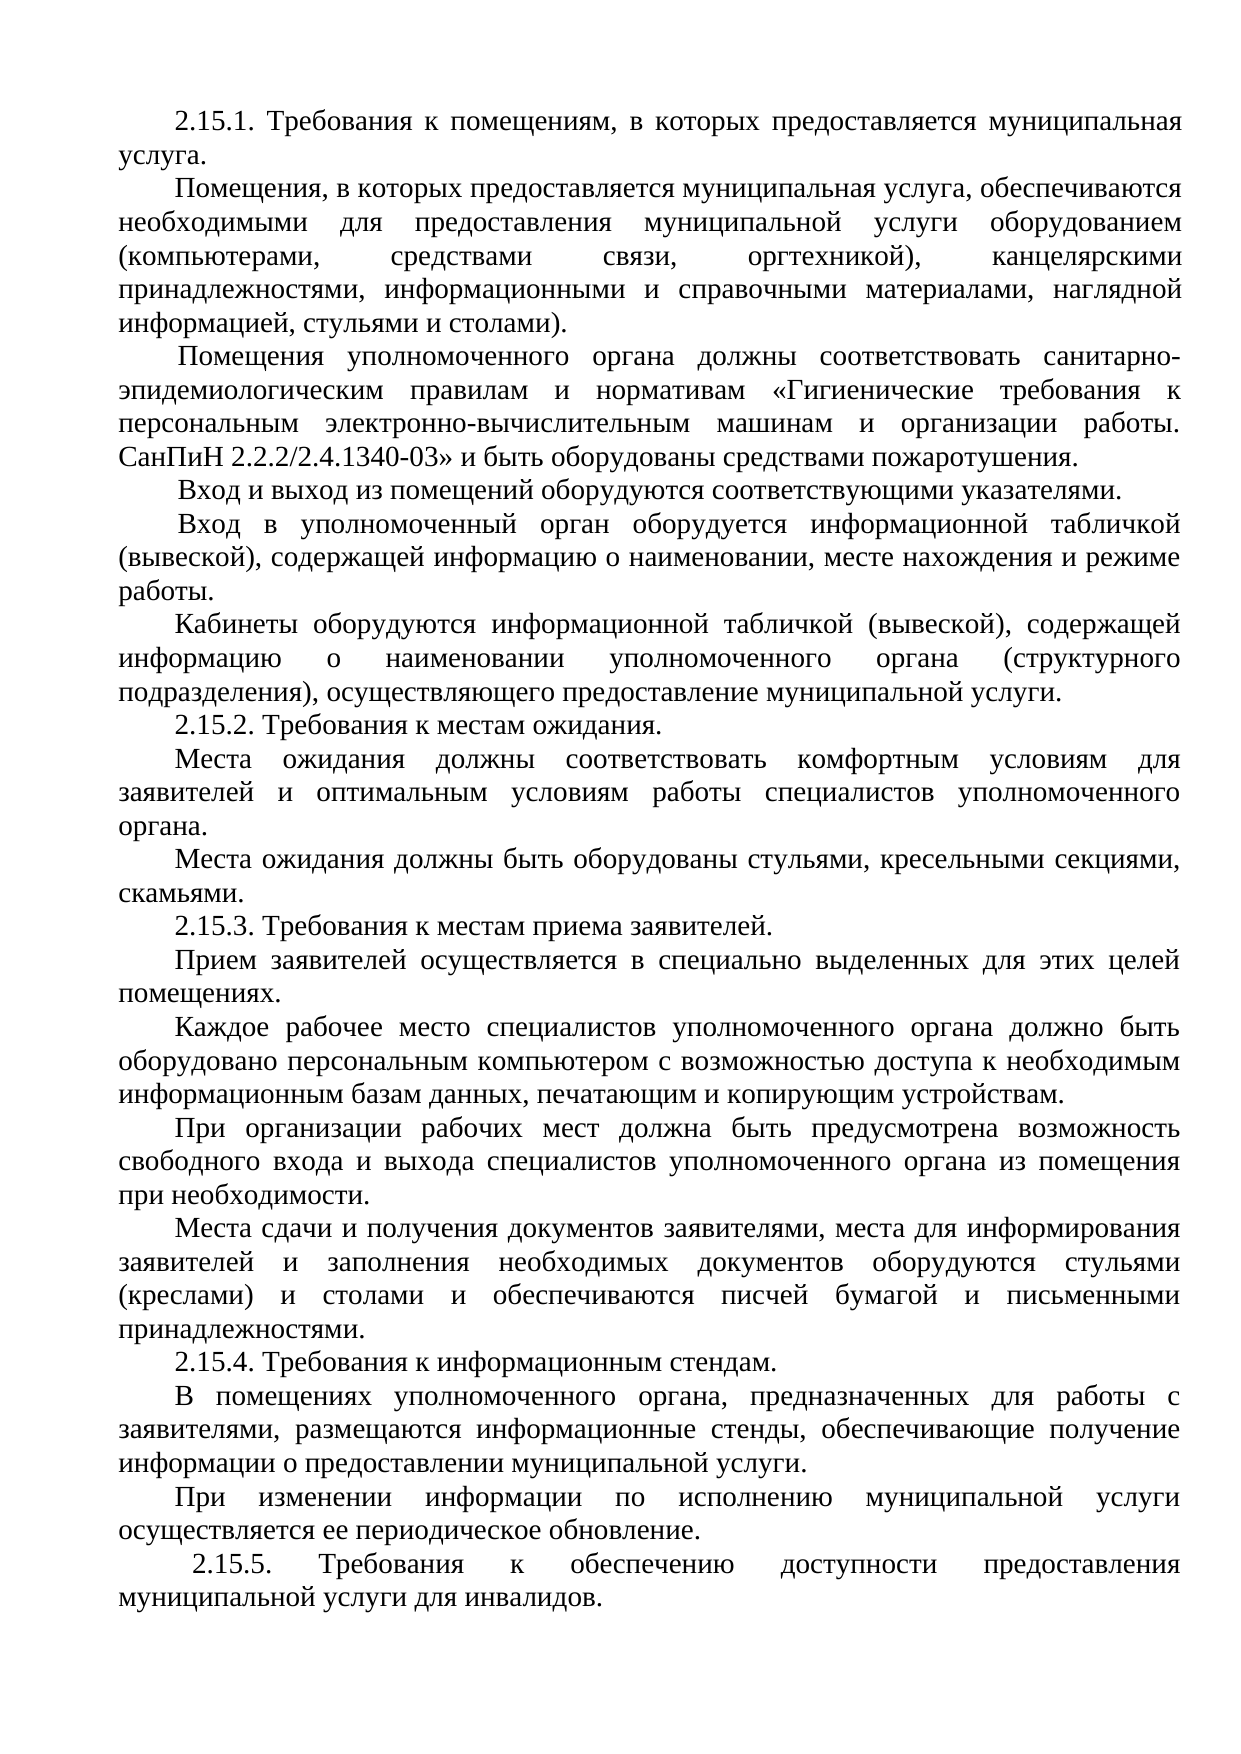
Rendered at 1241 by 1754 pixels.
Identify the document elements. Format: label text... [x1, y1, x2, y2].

text 2.15.5. Требования к обеспечению доступности предоставления муниципальной услуги для инвалидов. [118, 1546, 1181, 1613]
text Места ожидания должны быть оборудованы стульями, кресельными секциями, скамьями. [118, 841, 1181, 908]
text Каждое рабочее место специалистов уполномоченного органа должно быть оборудовано персональным компьютером с возможностью доступа к необходимым информационным базам данных, печатающим и копирующим устройствам. [118, 1009, 1181, 1110]
text Места ожидания должны соответствовать комфортным условиям для заявителей и оптимальным условиям работы специалистов уполномоченного органа. [118, 741, 1181, 841]
text Прием заявителей осуществляется в специально выделенных для этих целей помещениях. [118, 942, 1181, 1009]
text Места сдачи и получения документов заявителями, места для информирования заявителей и заполнения необходимых документов оборудуются стульями (креслами) и столами и обеспечиваются писчей бумагой и письменными принадлежностями. [118, 1210, 1181, 1344]
text Вход и выход из помещений оборудуются соответствующими указателями. [118, 472, 1181, 506]
text Вход в уполномоченный орган оборудуется информационной табличкой (вывеской), содержащей информацию о наименовании, месте нахождения и режиме работы. [118, 506, 1181, 607]
text 2.15.3. Требования к местам приема заявителей. [118, 908, 1181, 942]
text Кабинеты оборудуются информационной табличкой (вывеской), содержащей информацию о наименовании уполномоченного органа (структурного подразделения), осуществляющего предоставление муниципальной услуги. [118, 607, 1181, 707]
text 2.15.1. Требования к помещениям, в которых предоставляется муниципальная услуга. [118, 103, 1183, 171]
text При изменении информации по исполнению муниципальной услуги осуществляется ее периодическое обновление. [118, 1479, 1181, 1546]
text Помещения, в которых предоставляется муниципальная услуга, обеспечиваются необходимыми для предоставления муниципальной услуги оборудованием (компьютерами, средствами связи, оргтехникой), канцелярскими принадлежностями, информационными и справочными материалами, наглядной информацией, стульями и столами). [118, 171, 1183, 338]
text В помещениях уполномоченного органа, предназначенных для работы с заявителями, размещаются информационные стенды, обеспечивающие получение информации о предоставлении муниципальной услуги. [118, 1378, 1181, 1479]
text 2.15.4. Требования к информационным стендам. [118, 1344, 1181, 1378]
text 2.15.2. Требования к местам ожидания. [118, 707, 1181, 741]
text Помещения уполномоченного органа должны соответствовать санитарно-эпидемиологическим правилам и нормативам «Гигиенические требования к персональным электронно-вычислительным машинам и организации работы. СанПиН 2.2.2/2.4.1340-03» и быть оборудованы средствами пожаротушения. [118, 338, 1181, 472]
text При организации рабочих мест должна быть предусмотрена возможность свободного входа и выхода специалистов уполномоченного органа из помещения при необходимости. [118, 1110, 1181, 1210]
